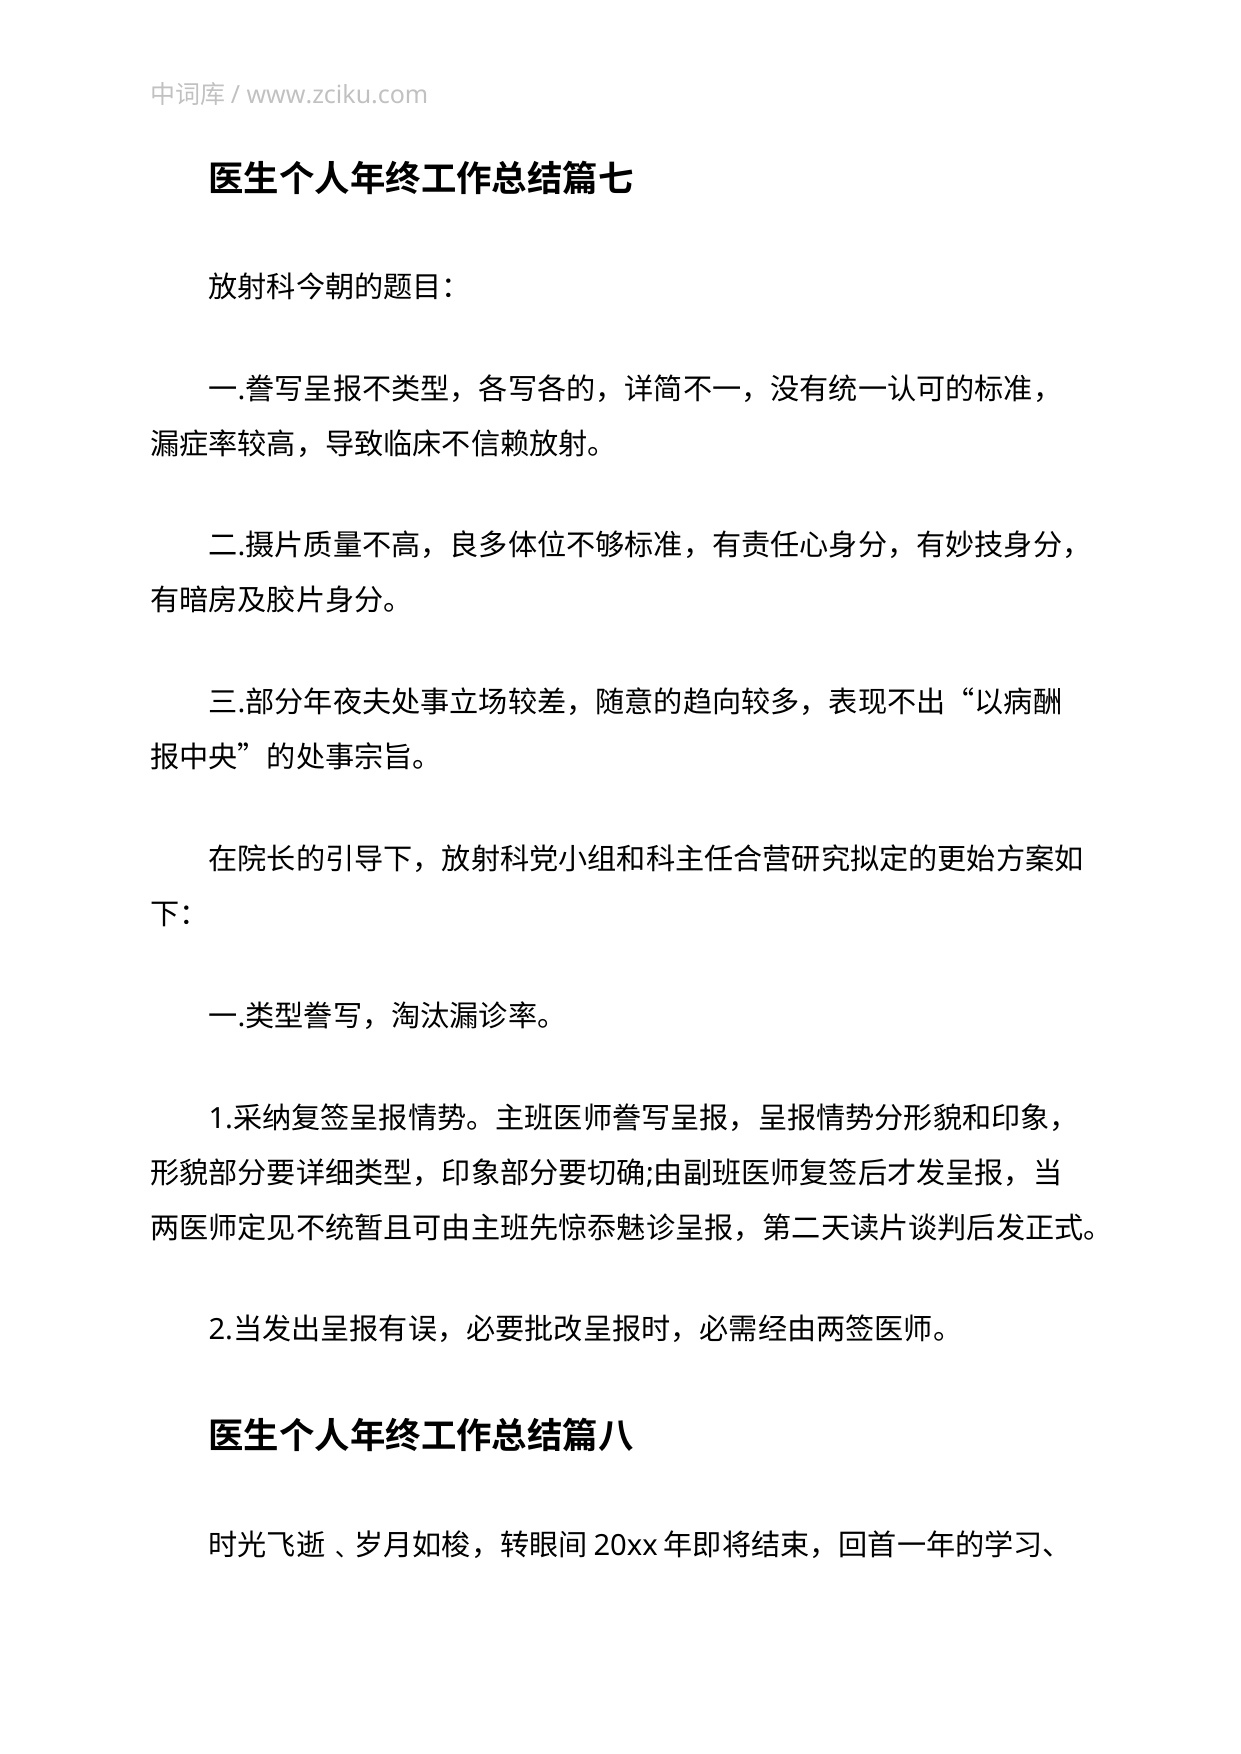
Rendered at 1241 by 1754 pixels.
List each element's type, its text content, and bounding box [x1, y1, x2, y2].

text 二.摄片质量不高，良多体位不够标准，有责任心身分，有妙技身分，有暗房及胶片身分。 [150, 522, 1090, 619]
text 放射科今朝的题目： [150, 263, 1090, 306]
text 医生个人年终工作总结篇八 [150, 1408, 1090, 1459]
text 一.誊写呈报不类型，各写各的，详简不一，没有统一认可的标准，漏症率较高，导致临床不信赖放射。 [150, 365, 1090, 462]
text 三.部分年夜夫处事立场较差，随意的趋向较多，表现不出“以病酬报中央”的处事宗旨。 [150, 679, 1090, 776]
text 2.当发出呈报有误，必要批改呈报时，必需经由两签医师。 [150, 1306, 1090, 1348]
text 在院长的引导下，放射科党小组和科主任合营研究拟定的更始方案如下： [150, 836, 1090, 933]
text 一.类型誊写，淘汰漏诊率。 [150, 992, 1090, 1034]
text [150, 1521, 1090, 1564]
text 1.采纳复签呈报情势。主班医师誊写呈报，呈报情势分形貌和印象，形貌部分要详细类型，印象部分要切确;由副班医师复签后才发呈报，当两医师定见不统暂且可由主班先惊忝魅诊呈报，第二天读片谈判后发正式。 [150, 1094, 1090, 1246]
text 医生个人年终工作总结篇七 [150, 150, 1090, 201]
